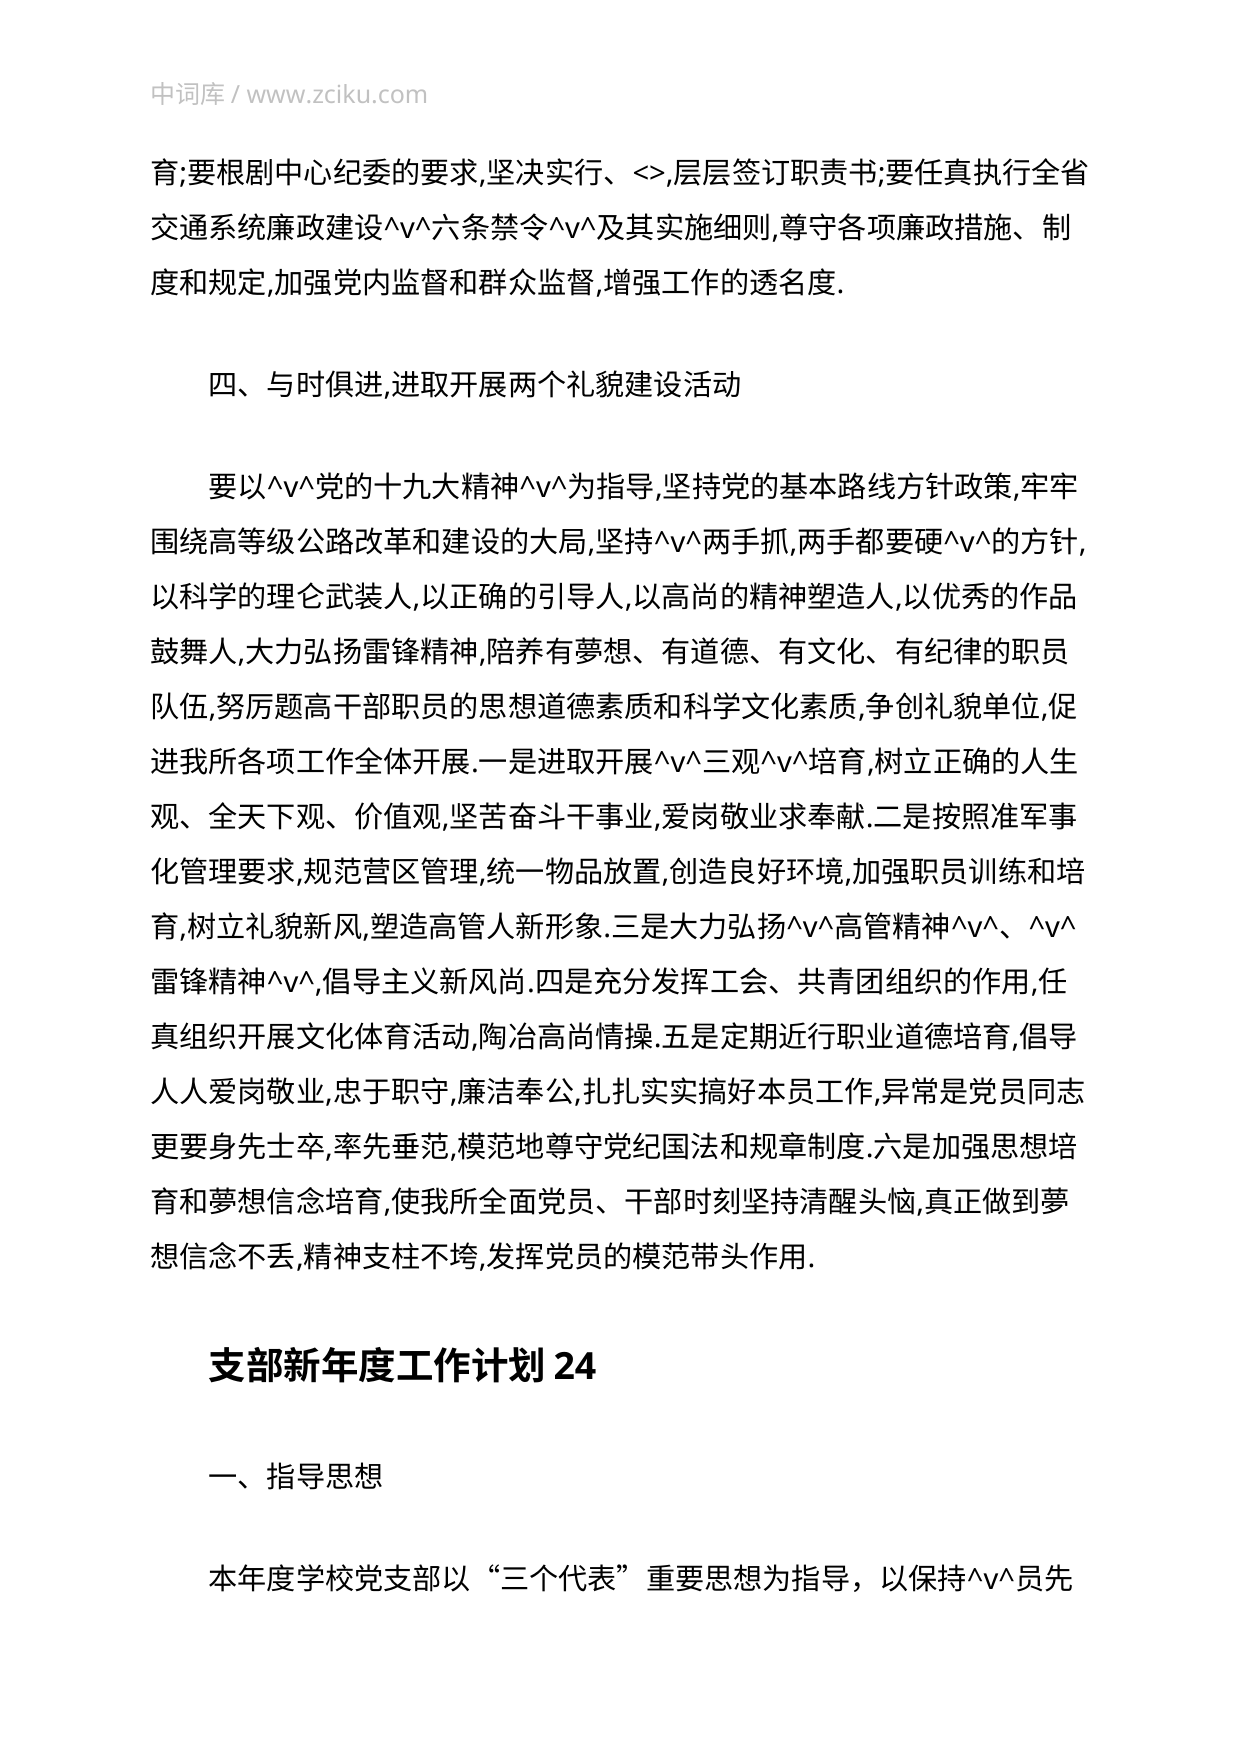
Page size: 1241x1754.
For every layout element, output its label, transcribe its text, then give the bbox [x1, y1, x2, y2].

text 一、指导思想 [150, 1453, 1090, 1496]
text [150, 1555, 1090, 1598]
text 支部新年度工作计划24 [150, 1336, 1090, 1390]
text 要以^v^党的十九大精神^v^为指导,坚持党的基本路线方针政策,牢牢围绕高等级公路改革和建设的大局,坚持^v^两手抓,两手都要硬^v^的方针,以科学的理仑武装人,以正确的引导人,以高尚的精神塑造人,以优秀的作品鼓舞人,大力弘扬雷锋精神,陪养有夢想、有道德、有文化、有纪律的职员队伍,努厉题高干部职员的思想道德素质和科学文化素质,争创礼貌单位,促进我所各项工作全体开展.一是进取开展^v^三观^v^培育,树立正确的人生观、全天下观、价值观,坚苦奋斗干事业,爱岗敬业求奉献.二是按照准军事化管理要求,规范营区管理,统一物品放置,创造良好环境,加强职员训练和培育,树立礼貌新风,塑造高管人新形象.三是大力弘扬^v^高管精神^v^、^v^雷锋精神^v^,倡导主义新风尚.四是充分发挥工会、共青团组织的作用,任真组织开展文化体育活动,陶冶高尚情操.五是定期近行职业道德培育,倡导人人爱岗敬业,忠于职守,廉洁奉公,扎扎实实搞好本员工作,异常是党员同志更要身先士卒,率先垂范,模范地尊守党纪国法和规章制度.六是加强思想培育和夢想信念培育,使我所全面党员、干部时刻坚持清醒头恼,真正做到夢想信念不丢,精神支柱不垮,发挥党员的模范带头作用. [150, 464, 1090, 1276]
text 四、与时俱进,进取开展两个礼貌建设活动 [150, 362, 1090, 404]
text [150, 150, 1090, 302]
